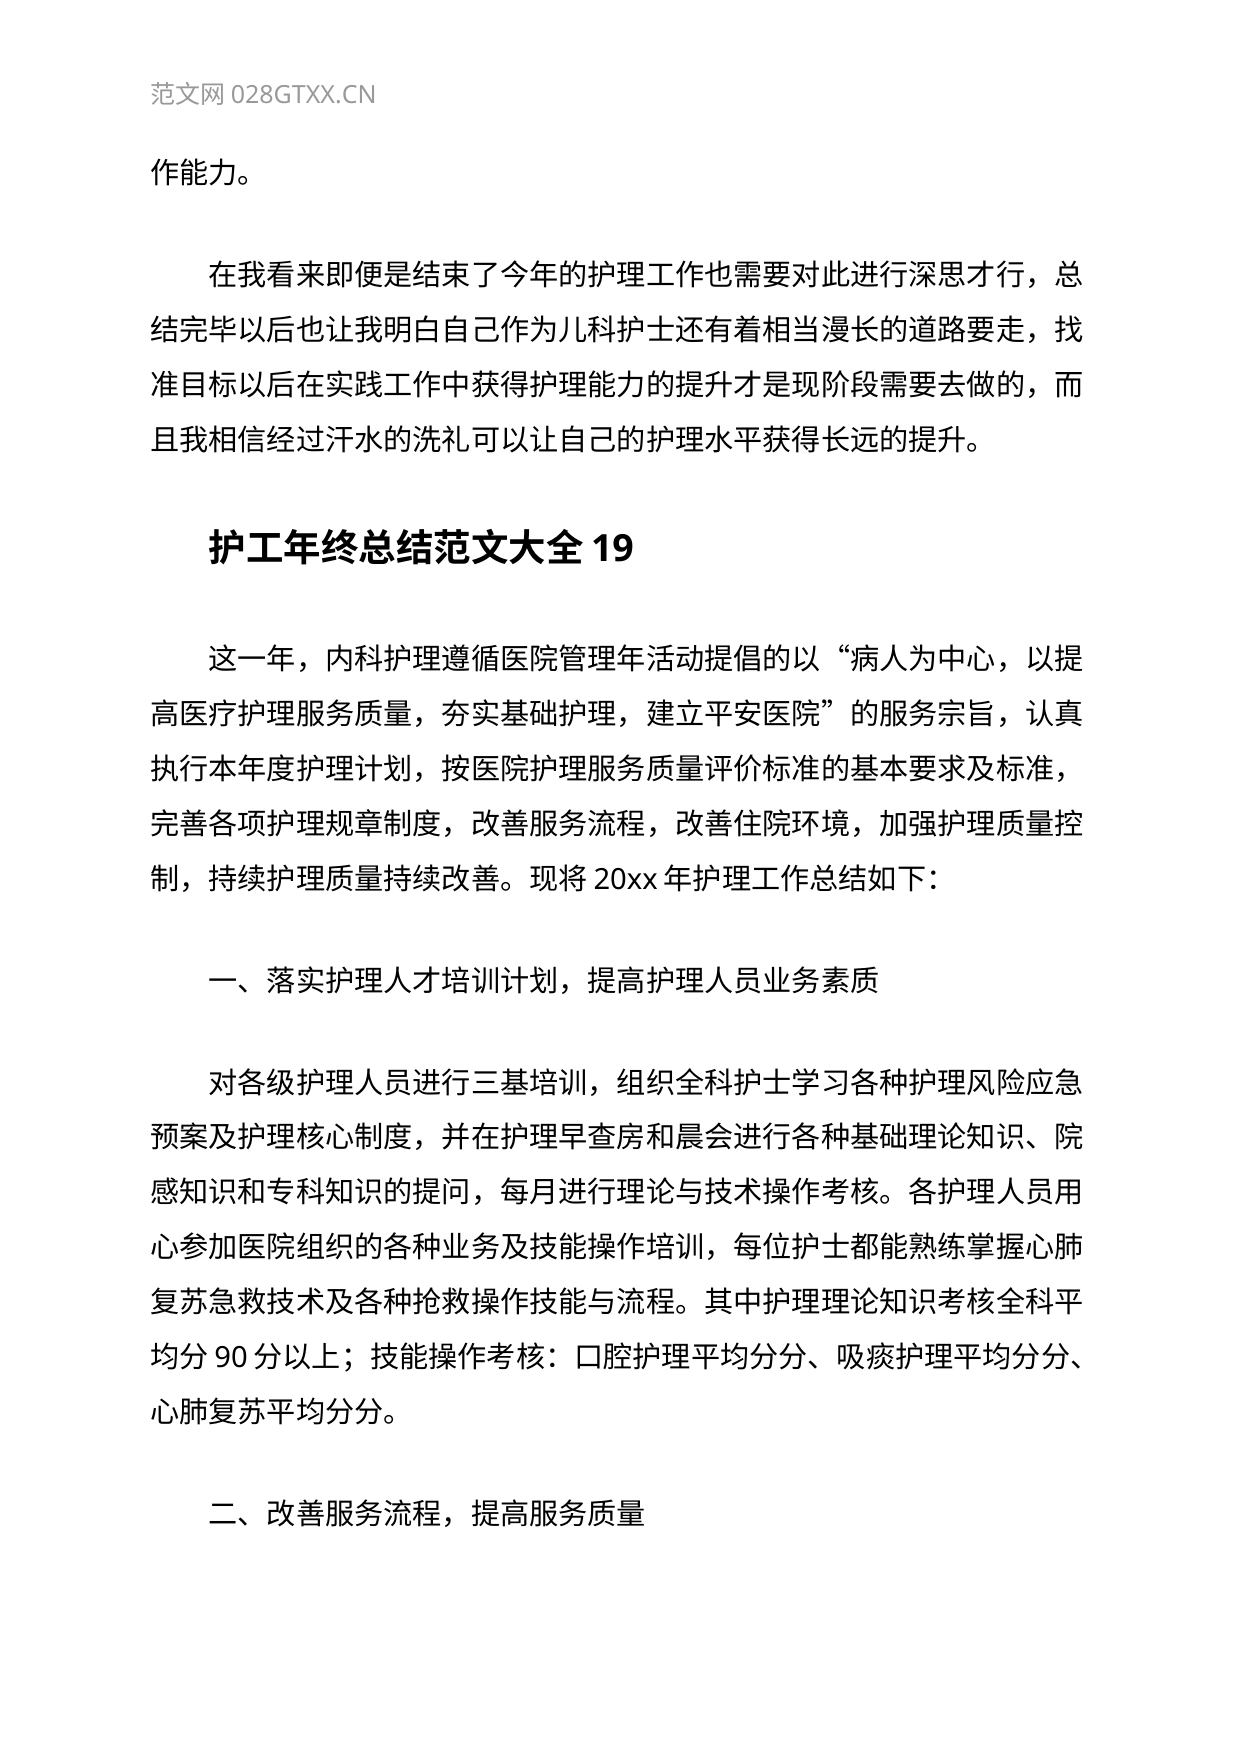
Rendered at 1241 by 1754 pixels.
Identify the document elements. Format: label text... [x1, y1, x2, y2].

text 二、改善服务流程，提高服务质量 [150, 1490, 1090, 1533]
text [150, 150, 1090, 192]
text 在我看来即便是结束了今年的护理工作也需要对此进行深思才行，总结完毕以后也让我明白自己作为儿科护士还有着相当漫长的道路要走，找准目标以后在实践工作中获得护理能力的提升才是现阶段需要去做的，而且我相信经过汗水的洗礼可以让自己的护理水平获得长远的提升。 [150, 252, 1090, 459]
text 一、落实护理人才培训计划，提高护理人员业务素质 [150, 957, 1090, 1000]
text 对各级护理人员进行三基培训，组织全科护士学习各种护理风险应急预案及护理核心制度，并在护理早查房和晨会进行各种基础理论知识、院感知识和专科知识的提问，每月进行理论与技术操作考核。各护理人员用心参加医院组织的各种业务及技能操作培训，每位护士都能熟练掌握心肺复苏急救技术及各种抢救操作技能与流程。其中护理理论知识考核全科平均分90分以上；技能操作考核：口腔护理平均分分、吸痰护理平均分分、心肺复苏平均分分。 [150, 1059, 1090, 1431]
text 这一年，内科护理遵循医院管理年活动提倡的以“病人为中心，以提高医疗护理服务质量，夯实基础护理，建立平安医院”的服务宗旨，认真执行本年度护理计划，按医院护理服务质量评价标准的基本要求及标准，完善各项护理规章制度，改善服务流程，改善住院环境，加强护理质量控制，持续护理质量持续改善。现将20xx年护理工作总结如下： [150, 636, 1090, 898]
text 护工年终总结范文大全19 [150, 518, 1090, 573]
